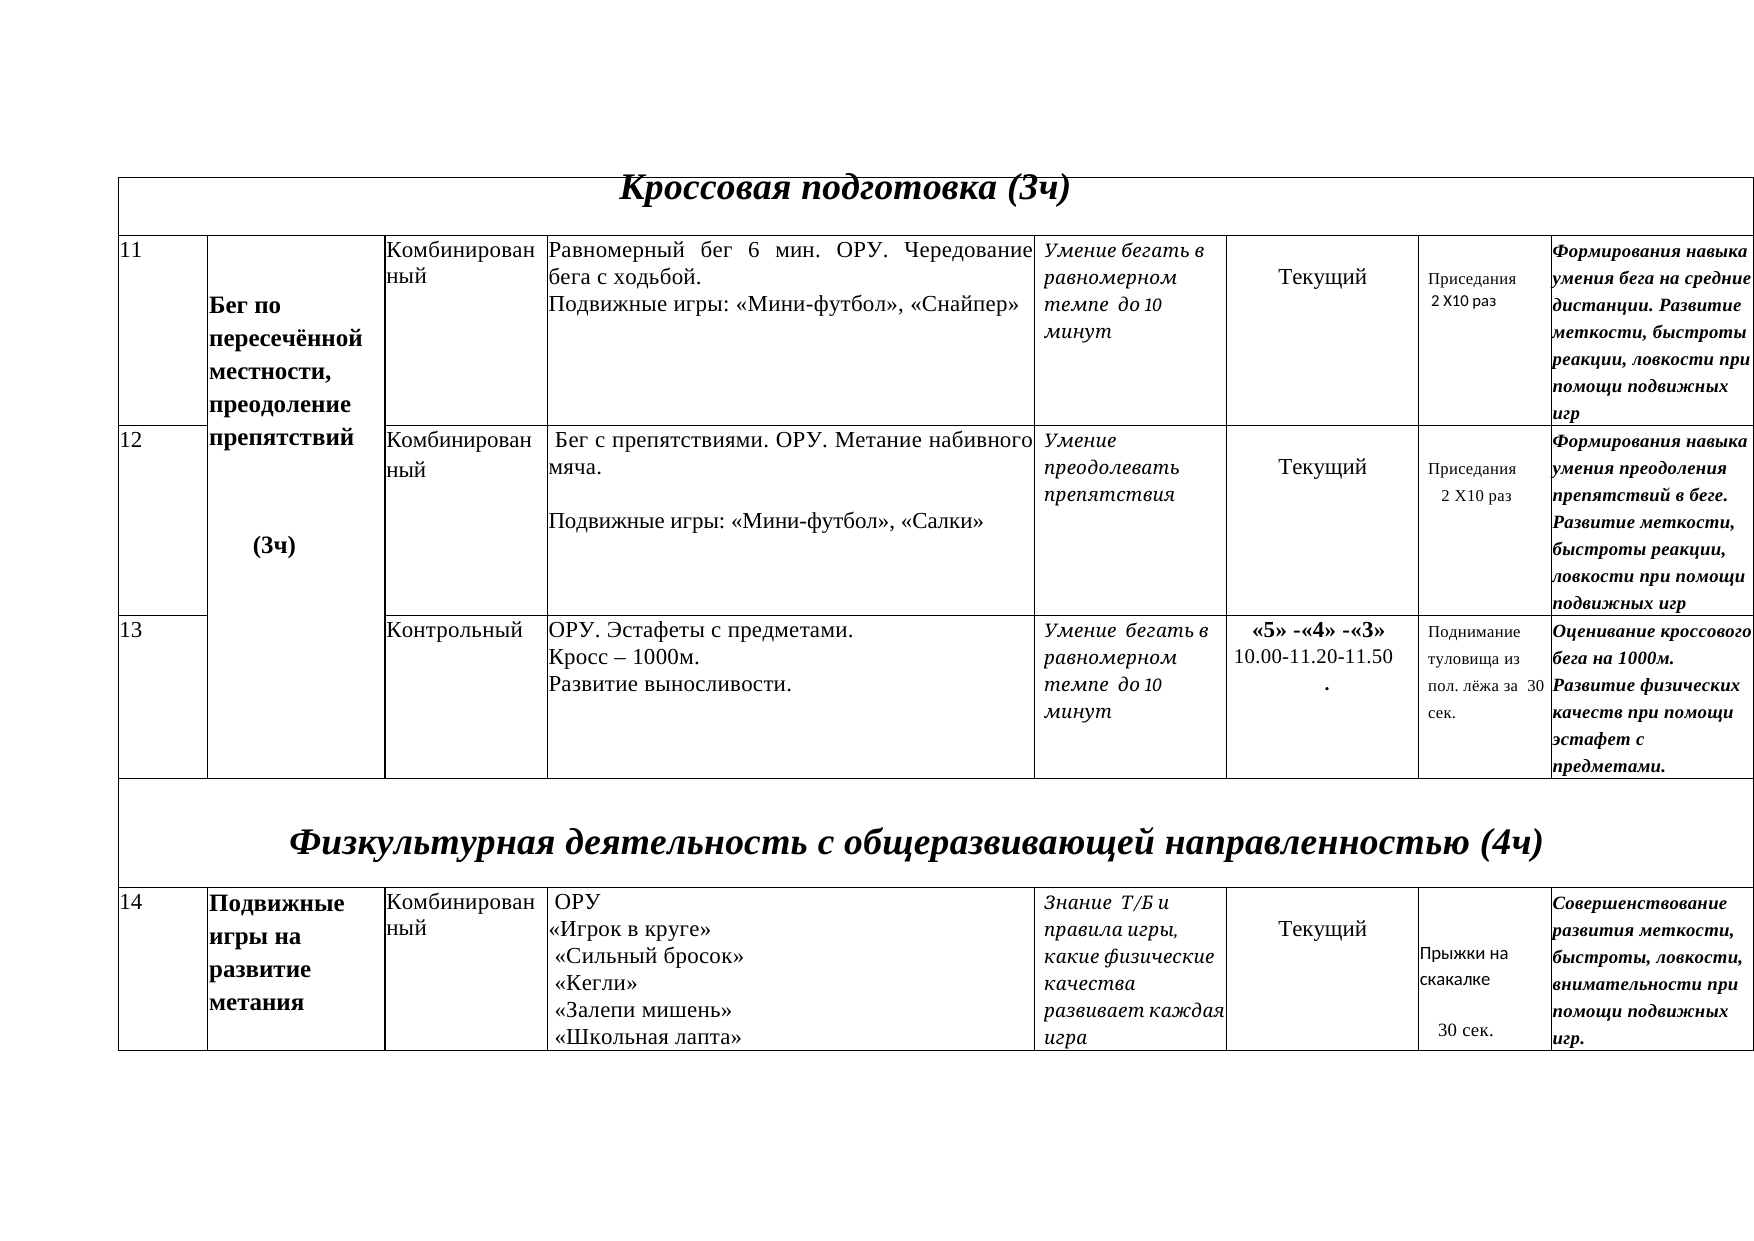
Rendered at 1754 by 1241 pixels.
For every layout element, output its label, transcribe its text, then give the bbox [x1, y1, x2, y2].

table_cell Т Текущий [1227, 888, 1418, 1050]
table_cell Приседания 2 Х10 раз [1419, 236, 1551, 425]
table_cell Поднимание туловища из пол. лёжа за 30 сек. [1419, 616, 1551, 778]
table_cell Прыжки на скакалке 30 сек. [1419, 888, 1551, 1050]
table_cell Контрольный [386, 616, 547, 778]
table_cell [548, 888, 1034, 1050]
table_cell 13 [119, 616, 207, 778]
table_cell Комбинирован ный [386, 426, 547, 615]
table_cell Текущий [1227, 426, 1418, 615]
table_cell 14 [119, 888, 207, 1050]
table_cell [1035, 888, 1226, 1050]
table_cell Текущий [1227, 236, 1418, 425]
table_cell Комбинированный [386, 236, 547, 425]
table_cell Приседания 2 Х10 раз [1419, 426, 1551, 615]
table_cell 11 [119, 236, 207, 425]
table_cell Формирования навыка умения преодоления препятствий в беге. Развитие меткости, быстроты реакции, ловкости при помощи подвижных игр [1552, 426, 1753, 615]
table_cell Умение преодолевать препятствия [1035, 426, 1226, 615]
table_cell Умение бегать в равномерном темпе до 10 минут [1035, 236, 1226, 425]
table_cell 12 [119, 426, 207, 615]
table_cell Бег с препятствиями. ОРУ. Метание набивного мяча. Подвижные игры: «Мини-футбол», «Салки» [548, 426, 1034, 615]
table_cell Формирования навыка умения бега на средние дистанции. Развитие меткости, быстроты реакции, ловкости при помощи подвижных игр [1552, 236, 1753, 425]
table_cell Оценивание кроссового бега на 1000м. Развитие физических качеств при помощи эстафет с предметами. [1552, 616, 1753, 778]
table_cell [208, 888, 384, 1050]
table_cell Умение бегать в равномерном темпе до 10 минут [1035, 616, 1226, 778]
table_cell Бег по пересечённой местности, преодоление препятствий (3ч) [208, 236, 384, 778]
table_cell «5» -«4» -«3» 10.00-11.20-11.50 . [1227, 616, 1418, 778]
table_cell ОРУ. Эстафеты с предметами. Кросс – 1000м. Развитие выносливости. [548, 616, 1034, 778]
table_cell Равномерный бег 6 мин. ОРУ. Чередование бега с ходьбой. Подвижные игры: «Мини-футбол», «Снайпер» [548, 236, 1034, 425]
table_cell Кроссовая подготовка (3ч) [119, 178, 1753, 235]
table_cell Физкультурная деятельность с общеразвивающей направленностью (4ч) [119, 779, 1753, 887]
table_cell Комбинирован ный [386, 888, 547, 1050]
table_cell Совершенствование развития меткости, быстроты, ловкости, внимательности при помощи подвижных игр. [1552, 888, 1753, 1050]
